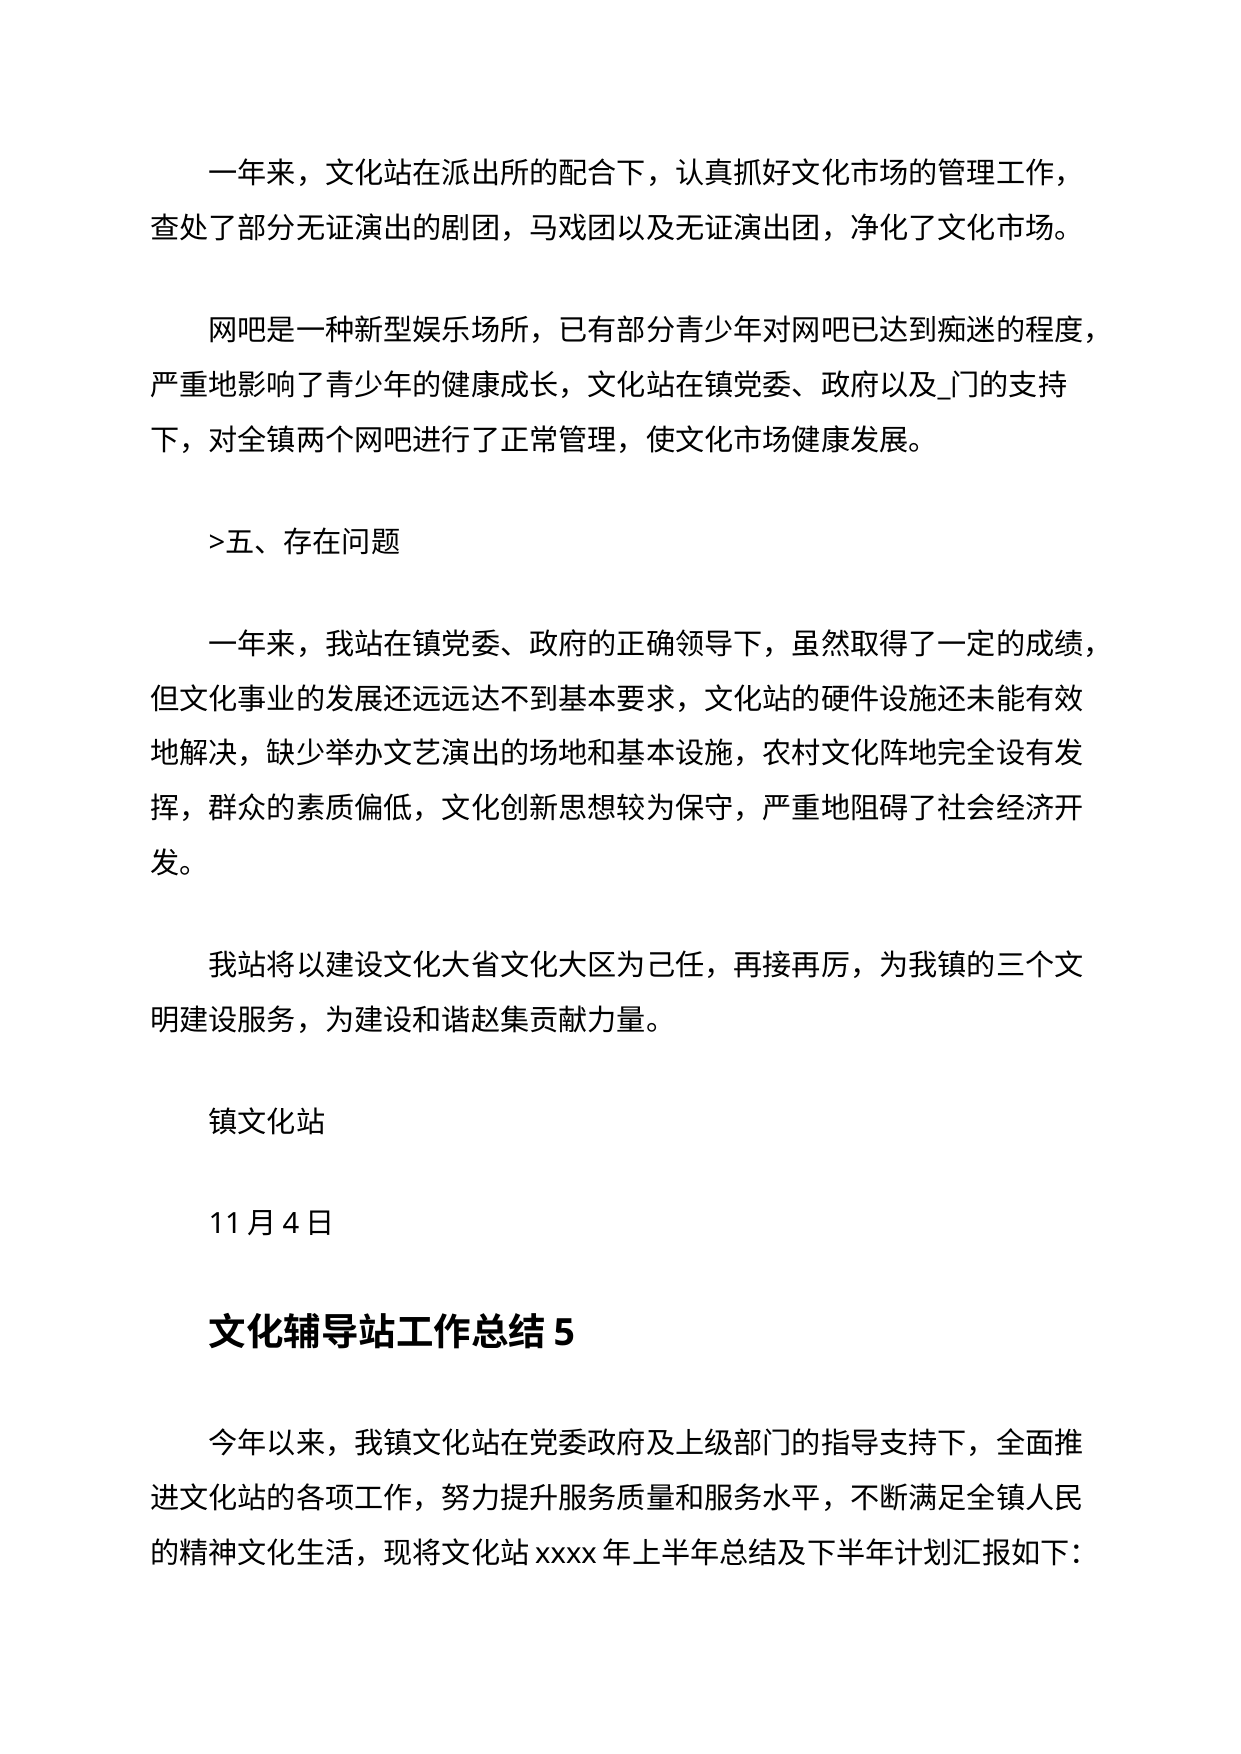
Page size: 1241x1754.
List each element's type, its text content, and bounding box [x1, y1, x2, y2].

text 一年来，文化站在派出所的配合下，认真抓好文化市场的管理工作，查处了部分无证演出的剧团，马戏团以及无证演出团，净化了文化市场。 [150, 150, 1090, 247]
text 我站将以建设文化大省文化大区为己任，再接再厉，为我镇的三个文明建设服务，为建设和谐赵集贡献力量。 [150, 942, 1090, 1039]
text 镇文化站 [150, 1098, 1090, 1141]
text 网吧是一种新型娱乐场所，已有部分青少年对网吧已达到痴迷的程度，严重地影响了青少年的健康成长，文化站在镇党委、政府以及_门的支持下，对全镇两个网吧进行了正常管理，使文化市场健康发展。 [150, 307, 1090, 459]
text 文化辅导站工作总结5 [150, 1302, 1090, 1357]
text >五、存在问题 [150, 518, 1090, 561]
text 今年以来，我镇文化站在党委政府及上级部门的指导支持下，全面推进文化站的各项工作，努力提升服务质量和服务水平，不断满足全镇人民的精神文化生活，现将文化站xxxx年上半年总结及下半年计划汇报如下： [150, 1420, 1090, 1572]
text 11月4日 [150, 1200, 1090, 1242]
text 一年来，我站在镇党委、政府的正确领导下，虽然取得了一定的成绩，但文化事业的发展还远远达不到基本要求，文化站的硬件设施还未能有效地解决，缺少举办文艺演出的场地和基本设施，农村文化阵地完全设有发挥，群众的素质偏低，文化创新思想较为保守，严重地阻碍了社会经济开发。 [150, 620, 1090, 882]
